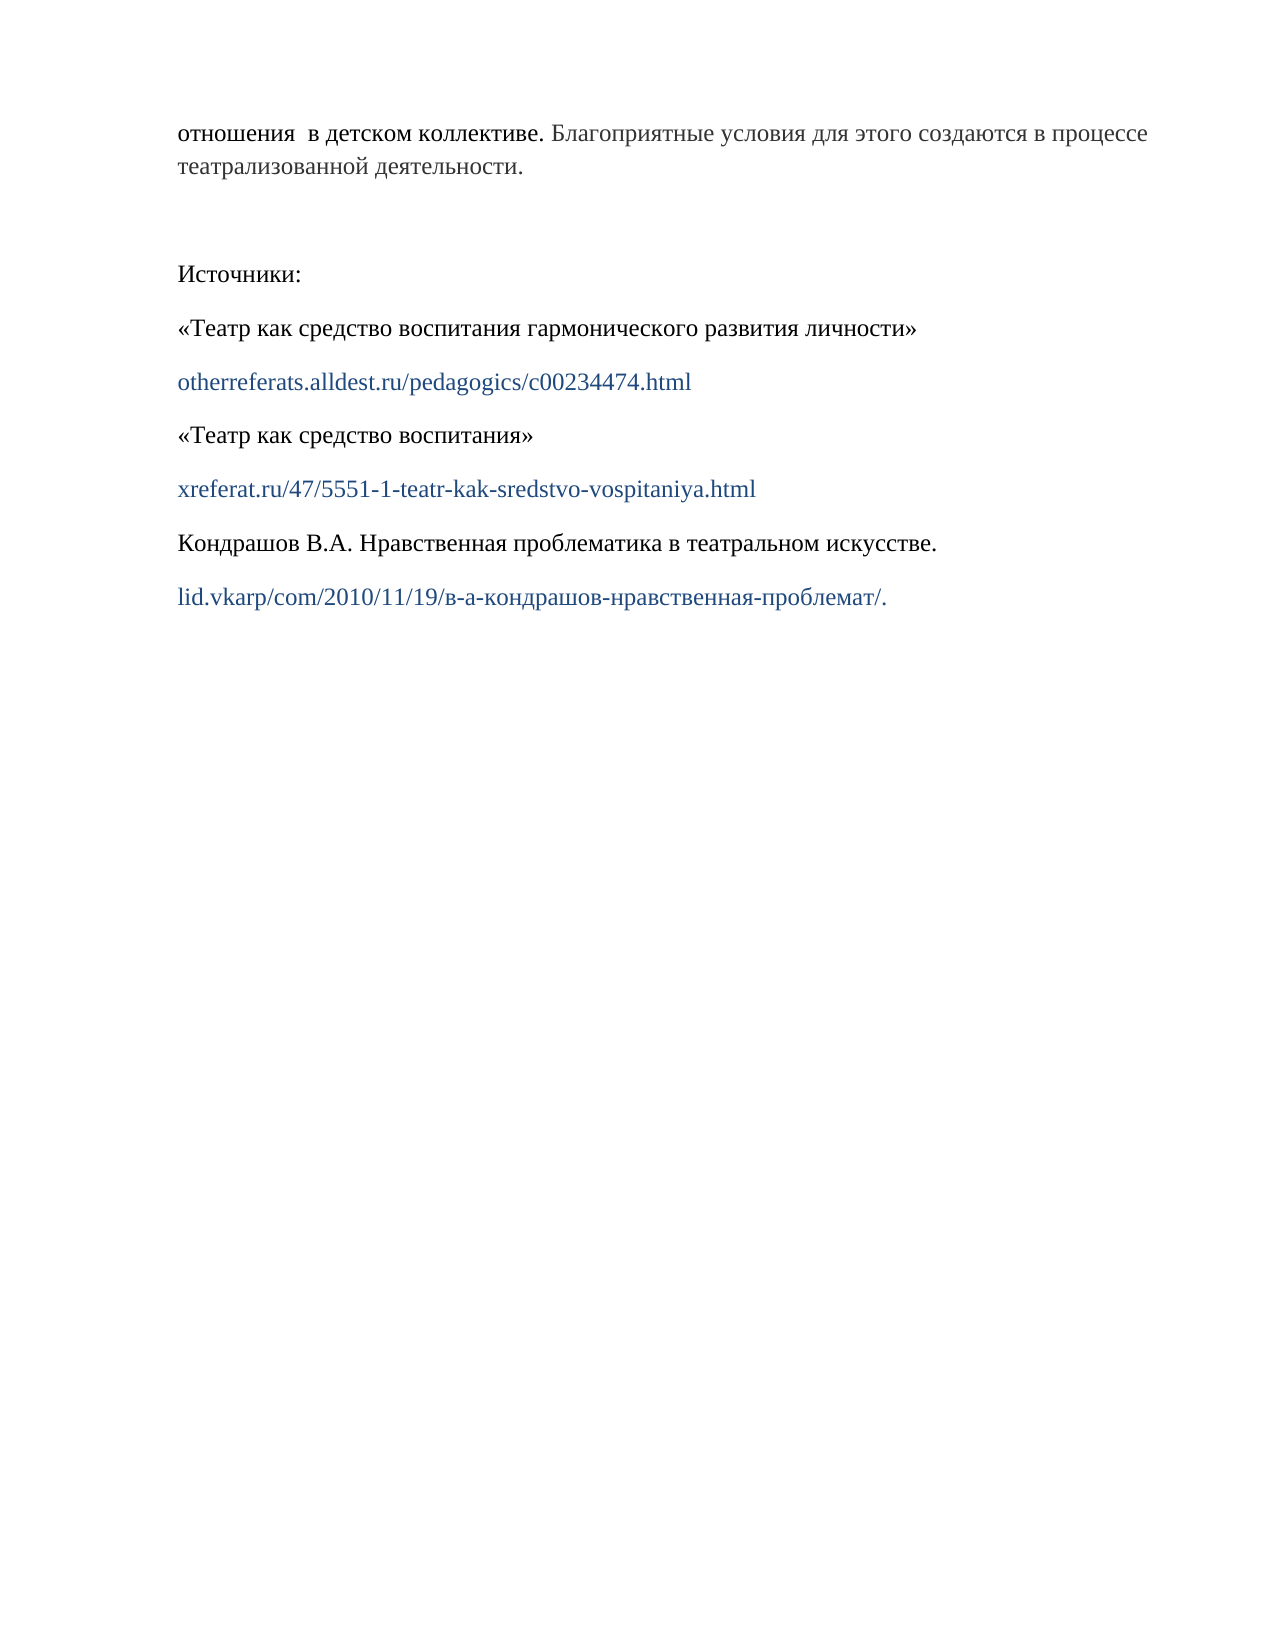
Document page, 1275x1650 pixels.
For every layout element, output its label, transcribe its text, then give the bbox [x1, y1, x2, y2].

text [177, 118, 1186, 180]
text xreferat.ru/47/5551-1-teatr-kak-sredstvo-vospitaniya.html [177, 474, 1186, 503]
text lid.vkarp/com/2010/11/19/в-а-кондрашов-нравственная-проблемат/. [177, 582, 1186, 611]
text «Театр как средство воспитания» [177, 420, 1186, 449]
text Источники: [177, 259, 1186, 288]
text otherreferats.alldest.ru/pedagogics/c00234474.html [177, 367, 1186, 395]
text Кондрашов В.А. Нравственная проблематика в театральном искусстве. [177, 528, 1186, 557]
text «Театр как средство воспитания гармонического развития личности» [177, 313, 1186, 341]
